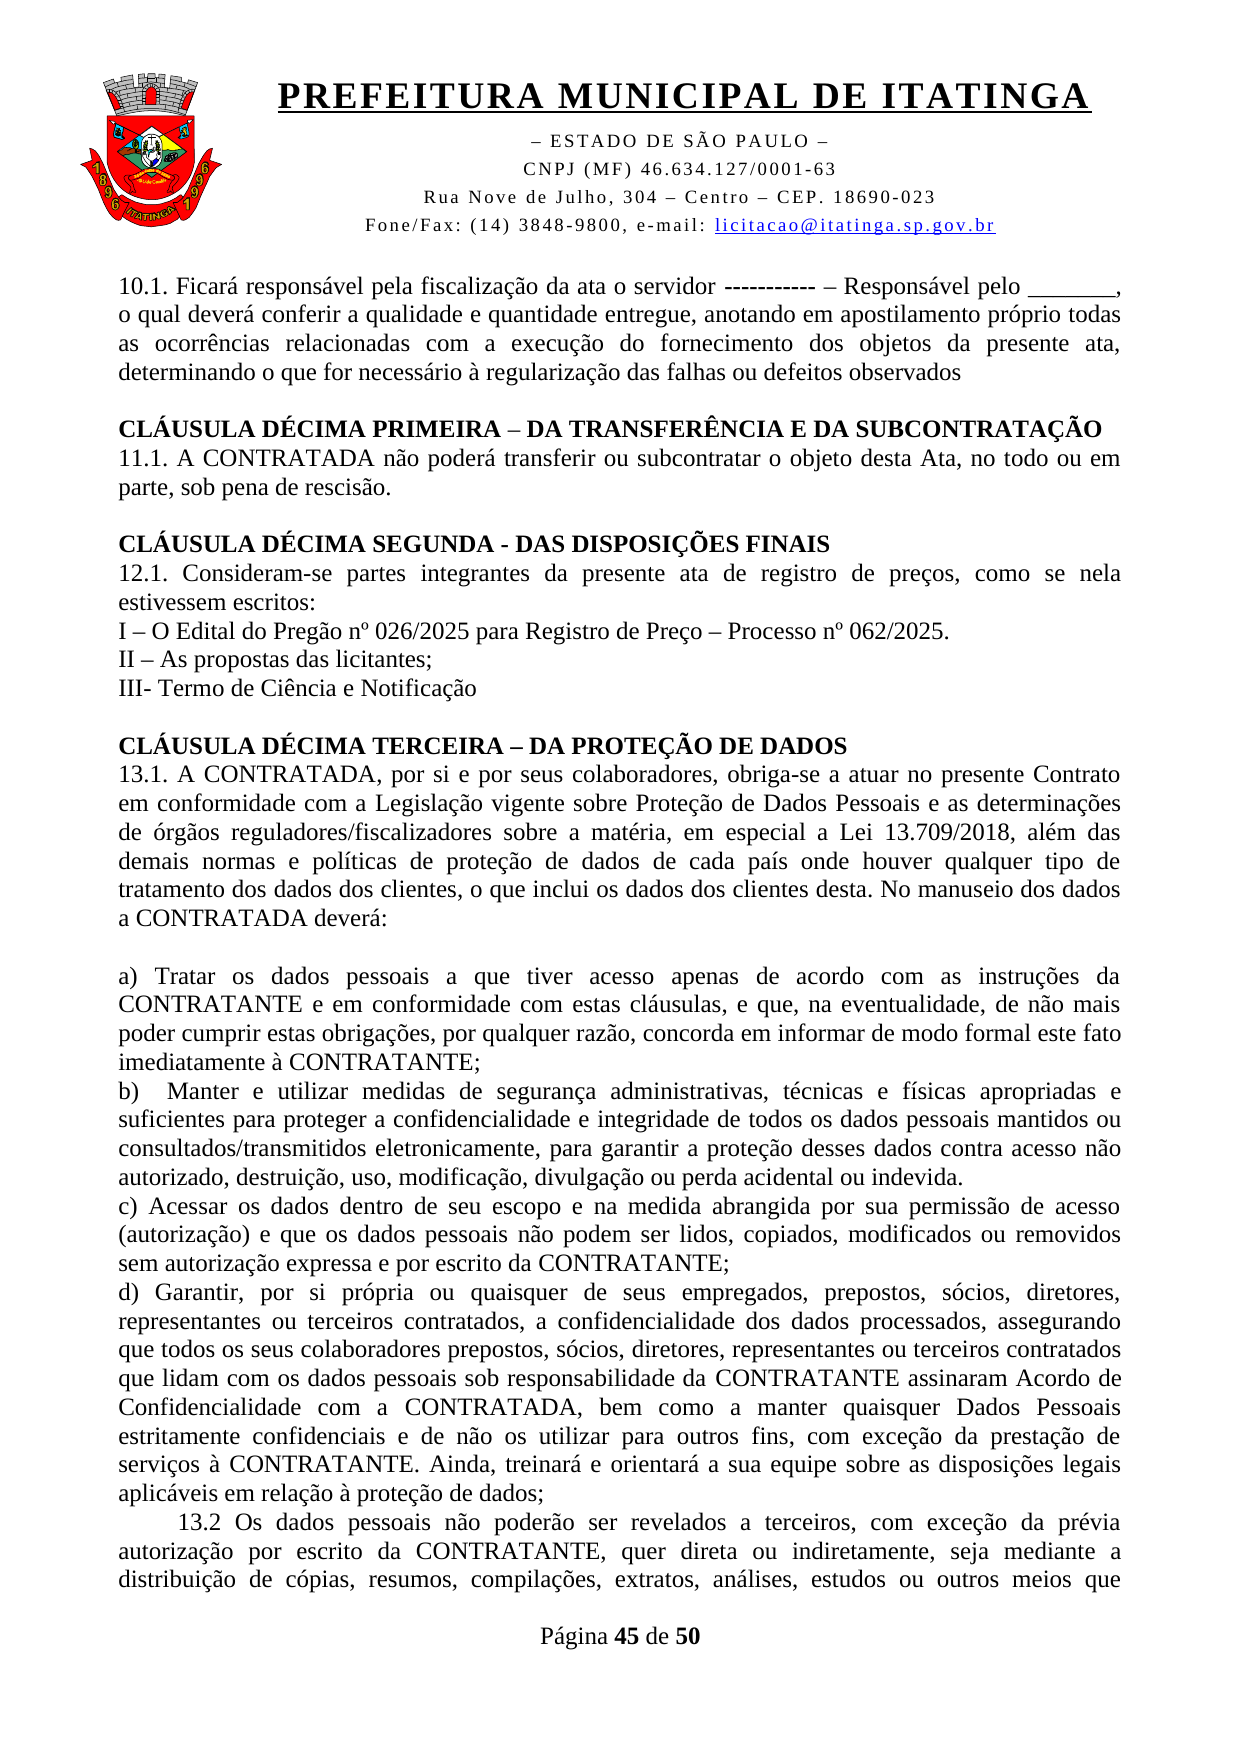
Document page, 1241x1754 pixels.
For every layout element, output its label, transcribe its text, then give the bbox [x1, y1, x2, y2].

text CLÁUSULA DÉCIMA SEGUNDA - DAS DISPOSIÇÕES FINAIS [118, 529, 1122, 558]
text 10.1. Ficará responsável pela fiscalização da ata o servidor ----------- – Responsável pelo _______, o qual deverá conferir a qualidade e quantidade entregue, anotando em apostilamento próprio todas as ocorrências relacionadas com a execução do fornecimento dos objetos da presente ata, determinando o que for necessário à regularização das falhas ou defeitos observados [118, 271, 1122, 386]
text c) Acessar os dados dentro de seu escopo e na medida abrangida por sua permissão de acesso (autorização) e que os dados pessoais não podem ser lidos, copiados, modificados ou removidos sem autorização expressa e por escrito da CONTRATANTE; [118, 1191, 1122, 1277]
text 11.1. A CONTRATADA não poderá transferir ou subcontratar o objeto desta Ata, no todo ou em parte, sob pena de rescisão. [118, 443, 1122, 501]
text 13.1. A CONTRATADA, por si e por seus colaboradores, obriga-se a atuar no presente Contrato em conformidade com a Legislação vigente sobre Proteção de Dados Pessoais e as determinações de órgãos reguladores/fiscalizadores sobre a matéria, em especial a Lei 13.709/2018, além das demais normas e políticas de proteção de dados de cada país onde houver qualquer tipo de tratamento dos dados dos clientes, o que inclui os dados dos clientes desta. No manuseio dos dados a CONTRATADA deverá: [118, 759, 1122, 932]
text d) Garantir, por si própria ou quaisquer de seus empregados, prepostos, sócios, diretores, representantes ou terceiros contratados, a confidencialidade dos dados processados, assegurando que todos os seus colaboradores prepostos, sócios, diretores, representantes ou terceiros contratados que lidam com os dados pessoais sob responsabilidade da CONTRATANTE assinaram Acordo de Confidencialidade com a CONTRATADA, bem como a manter quaisquer Dados Pessoais estritamente confidenciais e de não os utilizar para outros fins, com exceção da prestação de serviços à CONTRATANTE. Ainda, treinará e orientará a sua equipe sobre as disposições legais aplicáveis em relação à proteção de dados; [118, 1277, 1122, 1507]
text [118, 1507, 1122, 1593]
text III- Termo de Ciência e Notificação [118, 673, 1122, 702]
text 12.1. Consideram-se partes integrantes da presente ata de registro de preços, como se nela estivessem escritos: [118, 558, 1122, 616]
text I – O Edital do Pregão nº 026/2025 para Registro de Preço – Processo nº 062/2025. [118, 616, 1122, 644]
text a) Tratar os dados pessoais a que tiver acesso apenas de acordo com as instruções da CONTRATANTE e em conformidade com estas cláusulas, e que, na eventualidade, de não mais poder cumprir estas obrigações, por qualquer razão, concorda em informar de modo formal este fato imediatamente à CONTRATANTE; [118, 961, 1122, 1076]
text CLÁUSULA DÉCIMA PRIMEIRA – DA TRANSFERÊNCIA E DA SUBCONTRATAÇÃO [118, 414, 1122, 443]
text b) Manter e utilizar medidas de segurança administrativas, técnicas e físicas apropriadas e suficientes para proteger a confidencialidade e integridade de todos os dados pessoais mantidos ou consultados/transmitidos eletronicamente, para garantir a proteção desses dados contra acesso não autorizado, destruição, uso, modificação, divulgação ou perda acidental ou indevida. [118, 1076, 1122, 1191]
text CLÁUSULA DÉCIMA TERCEIRA – DA PROTEÇÃO DE DADOS [118, 731, 1122, 759]
text II – As propostas das licitantes; [118, 644, 1122, 673]
